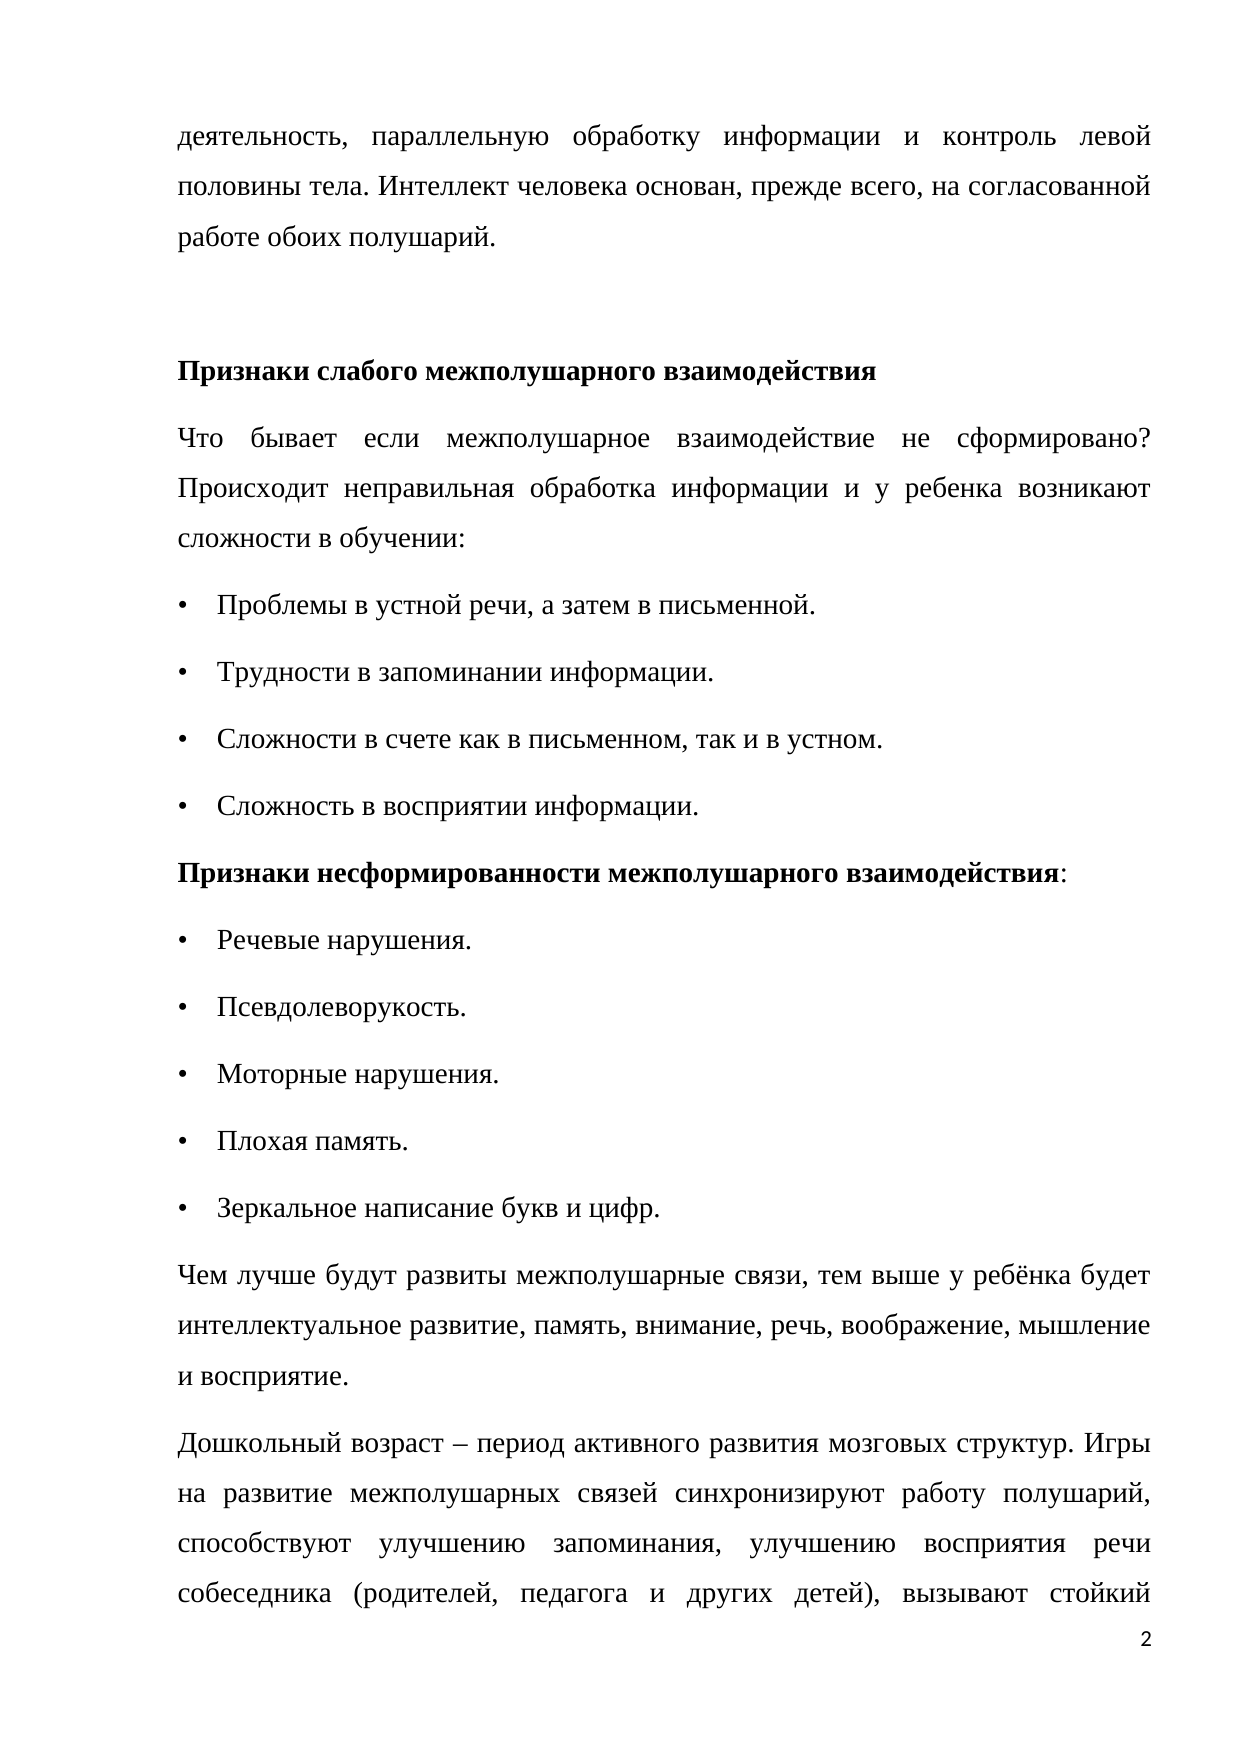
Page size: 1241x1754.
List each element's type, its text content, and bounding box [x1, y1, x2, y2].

text • Сложность в восприятии информации. [177, 788, 1152, 822]
text Признаки несформированности межполушарного взаимодействия: [177, 855, 1152, 889]
text • Плохая память. [177, 1123, 1152, 1157]
text • Моторные нарушения. [177, 1056, 1152, 1090]
text • Проблемы в устной речи, а затем в письменной. [177, 587, 1152, 621]
text • Речевые нарушения. [177, 922, 1152, 956]
text • Псевдолеворукость. [177, 989, 1152, 1023]
text • Зеркальное написание букв и цифр. [177, 1190, 1152, 1224]
text • Сложности в счете как в письменном, так и в устном. [177, 721, 1152, 755]
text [177, 1425, 1152, 1609]
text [177, 118, 1152, 252]
text Что бывает если межполушарное взаимодействие не сформировано? Происходит неправильная обработка информации и у ребенка возникают сложности в обучении: [177, 420, 1152, 554]
text Чем лучше будут развиты межполушарные связи, тем выше у ребёнка будет интеллектуальное развитие, память, внимание, речь, воображение, мышление и восприятие. [177, 1257, 1152, 1391]
text • Трудности в запоминании информации. [177, 654, 1152, 688]
text Признаки слабого межполушарного взаимодействия [177, 353, 1152, 386]
